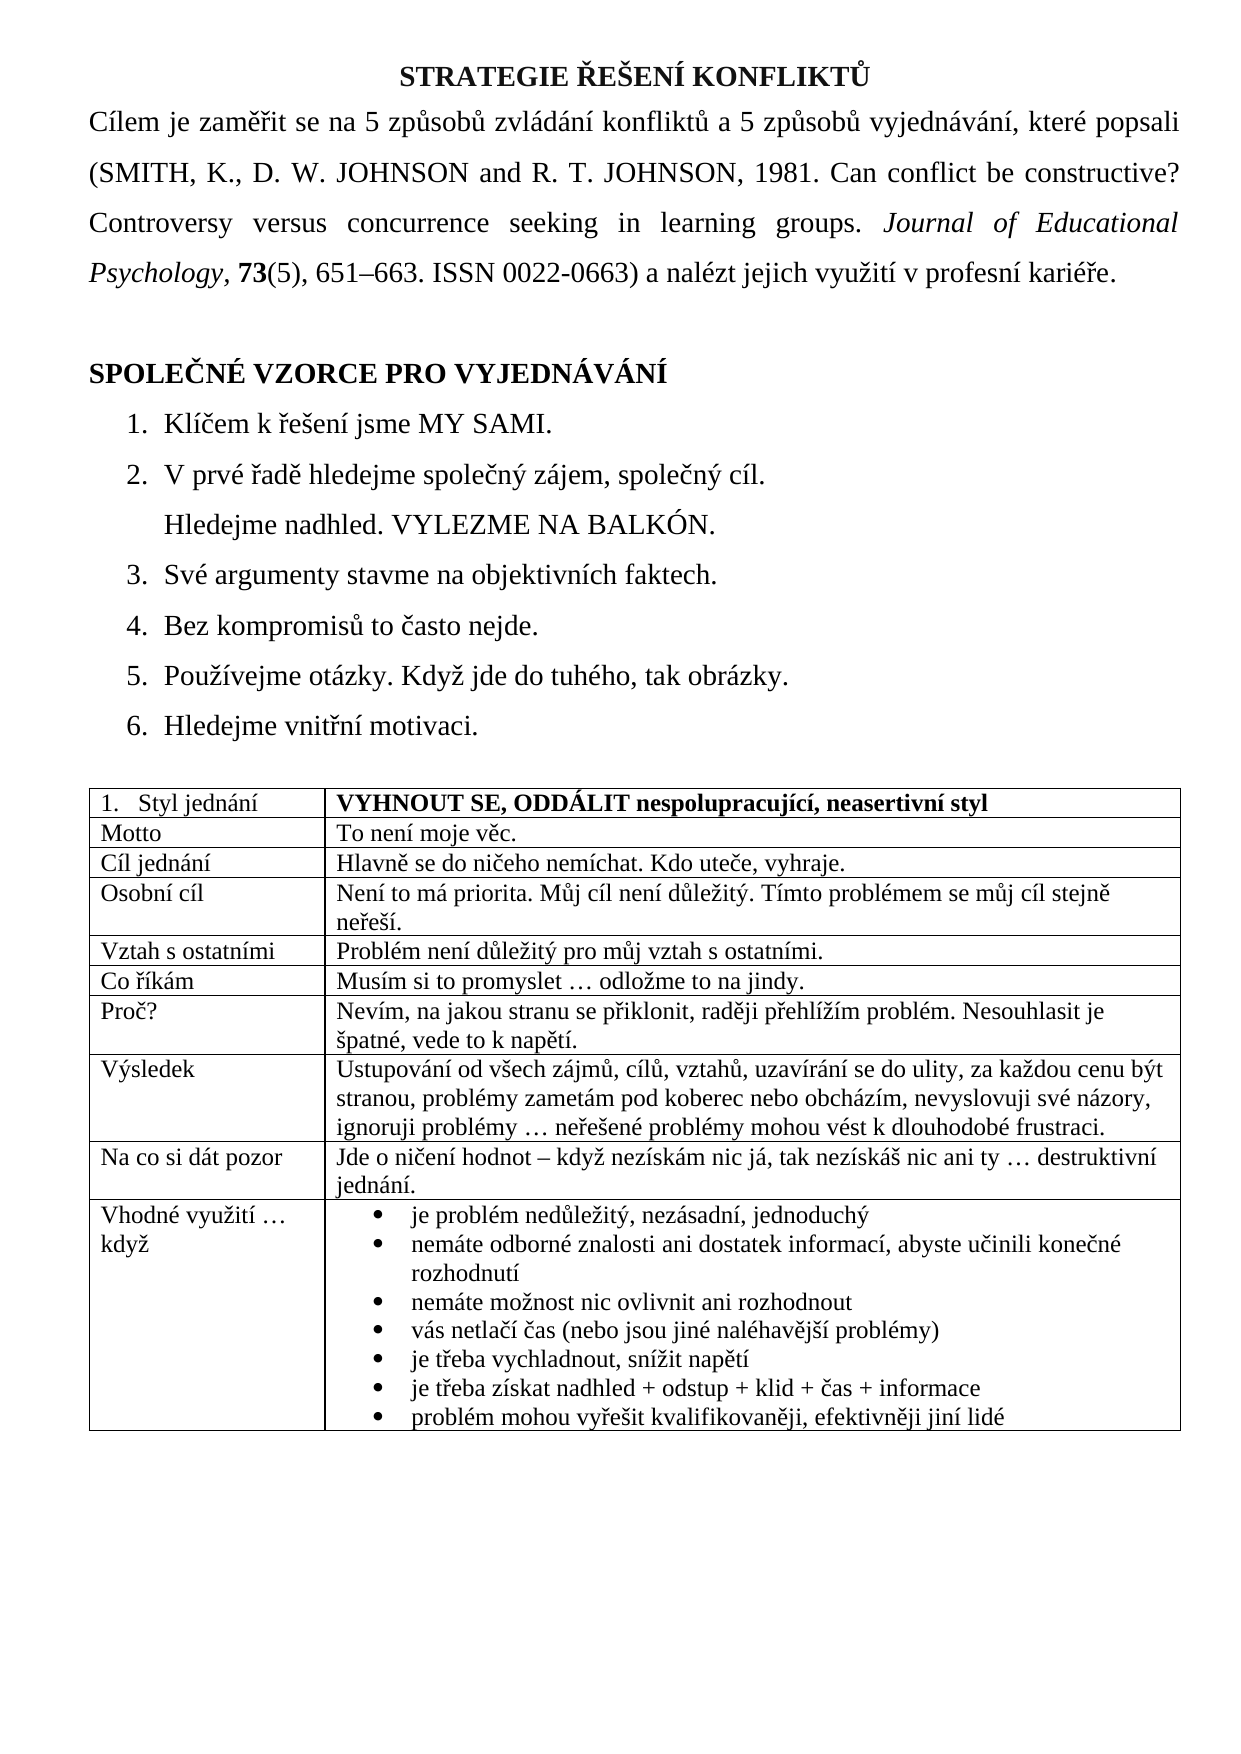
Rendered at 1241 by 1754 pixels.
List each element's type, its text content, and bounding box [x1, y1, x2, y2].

table_cell Hlavně se do ničeho nemíchat. Kdo uteče, vyhraje. [326, 848, 1180, 877]
list Používejme otázky. Když jde do tuhého, tak obrázky. [126, 658, 1181, 692]
list Své argumenty stavme na objektivních faktech. [126, 557, 1181, 591]
table_cell Na co si dát pozor [90, 1142, 324, 1199]
table_cell Jde o ničení hodnot – když nezískám nic já, tak nezískáš nic ani ty … destruktivní jednání. [326, 1142, 1180, 1199]
table_cell Výsledek [90, 1055, 324, 1141]
table_cell Nevím, na jakou stranu se přiklonit, raději přehlížím problém. Nesouhlasit je špatné, vede to k napětí. [326, 996, 1180, 1053]
table_cell je problém nedůležitý, nezásadní, jednoduchý nemáte odborné znalosti ani dostatek informací, abyste učinili konečné rozhodnutí nemáte možnost nic ovlivnit ani rozhodnout vás netlačí čas (nebo jsou jiné naléhavější problémy) je třeba vychladnout, snížit napětí je třeba získat nadhled + odstup + klid + čas + informace problém mohou vyřešit kvalifikovaněji, efektivněji jiní lidé [326, 1200, 1180, 1430]
table_cell Cíl jednání [90, 848, 324, 877]
text Cílem je zaměřit se na 5 způsobů zvládání konfliktů a 5 způsobů vyjednávání, které popsali (SMITH, K., D. W. JOHNSON and R. T. JOHNSON, 1981. Can conflict be constructive? Controversy versus concurrence seeking in learning groups. Journal of Educational Psychology, 73(5), 651–663. ISSN 0022-0663) a nalézt jejich využití v profesní kariéře. [89, 104, 1181, 289]
table_cell Není to má priorita. Můj cíl není důležitý. Tímto problémem se můj cíl stejně neřeší. [326, 878, 1180, 935]
table_cell Ustupování od všech zájmů, cílů, vztahů, uzavírání se do ulity, za každou cenu být stranou, problémy zametám pod koberec nebo obcházím, nevyslovuji své názory, ignoruji problémy … neřešené problémy mohou vést k dlouhodobé frustraci. [326, 1055, 1180, 1141]
table_cell Vztah s ostatními [90, 936, 324, 965]
table_header VYHNOUT SE, ODDÁLIT nespolupracující, neasertivní styl [326, 789, 1180, 817]
list Hledejme vnitřní motivaci. [126, 708, 1181, 742]
table_header STRATEGIE ŘEŠENÍ KONFLIKTŮ [89, 59, 1181, 104]
table_cell Osobní cíl [90, 878, 324, 935]
text SPOLEČNÉ VZORCE PRO VYJEDNÁVÁNÍ [89, 356, 1181, 390]
list V prvé řadě hledejme společný zájem, společný cíl. Hledejme nadhled. VYLEZME NA BALKÓN. [126, 457, 1181, 541]
table_cell To není moje věc. [326, 818, 1180, 847]
list Klíčem k řešení jsme MY SAMI. [126, 406, 1181, 440]
list Bez kompromisů to často nejde. [126, 608, 1181, 641]
table_cell Vhodné využití … když [90, 1200, 324, 1430]
table_cell Musím si to promyslet … odložme to na jindy. [326, 966, 1180, 995]
table_cell Problém není důležitý pro můj vztah s ostatními. [326, 936, 1180, 965]
table_cell Co říkám [90, 966, 324, 995]
table_cell Proč? [90, 996, 324, 1053]
table_cell Motto [90, 818, 324, 847]
table_header Styl jednání [90, 789, 324, 817]
